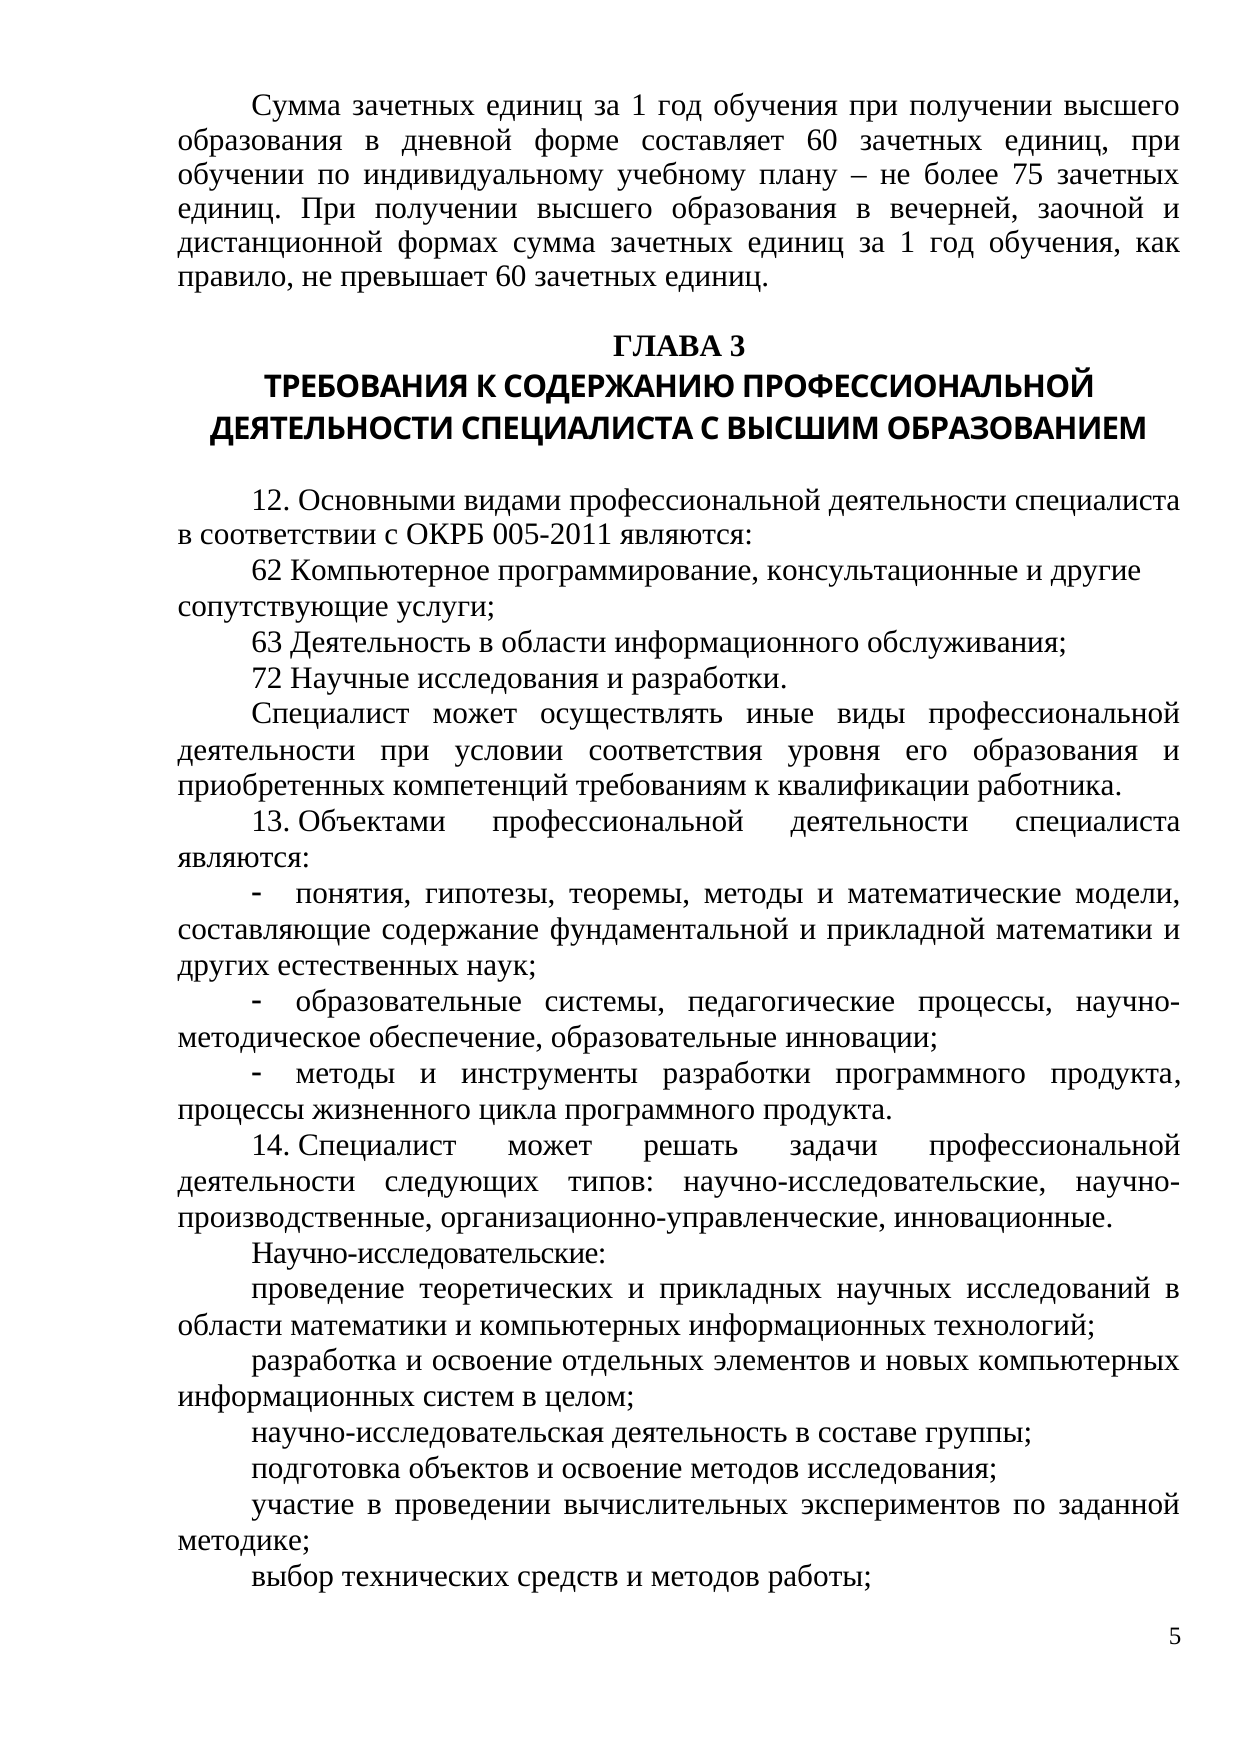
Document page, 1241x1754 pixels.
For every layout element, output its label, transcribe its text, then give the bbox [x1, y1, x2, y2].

text Сумма зачетных единиц за 1 год обучения при получении высшего образования в дневной форме составляет 60 зачетных единиц, при обучении по индивидуальному учебному плану – не более 75 зачетных единиц. При получении высшего образования в вечерней, заочной и дистанционной формах сумма зачетных единиц за 1 год обучения, как правило, не превышает 60 зачетных единиц. [177, 89, 1181, 293]
text проведение теоретических и прикладных научных исследований в области математики и компьютерных информационных технологий; [177, 1270, 1181, 1342]
text ГЛАВА 3 [177, 328, 1181, 363]
text 14. Специалист может решать задачи профессиональной деятельности следующих типов: научно-исследовательские, научно-производственные, организационно-управленческие, инновационные. [177, 1126, 1181, 1234]
list понятия, гипотезы, теоремы, методы и математические модели, составляющие содержание фундаментальной и прикладной математики и других естественных наук; [177, 874, 1181, 982]
list образовательные системы, педагогические процессы, научно-методическое обеспечение, образовательные инновации; [177, 982, 1181, 1054]
list методы и инструменты разработки программного продукта, процессы жизненного цикла программного продукта. [177, 1054, 1181, 1126]
text 13. Объектами профессиональной деятельности специалиста являются: [177, 803, 1181, 874]
text участие в проведении вычислительных экспериментов по заданной методике; [177, 1485, 1181, 1557]
text выбор технических средств и методов работы; [177, 1557, 1181, 1593]
text Специалист может осуществлять иные виды профессиональной деятельности при условии соответствия уровня его образования и приобретенных компетенций требованиям к квалификации работника. [177, 695, 1181, 803]
text ТРЕБОВАНИЯ К СОДЕРЖАНИЮ ПРОФЕССИОНАЛЬНОЙ ДЕЯТЕЛЬНОСТИ СПЕЦИАЛИСТА С ВЫСШИМ ОБРАЗОВАНИЕМ [177, 363, 1181, 449]
text Научно-исследовательские: [177, 1234, 1181, 1270]
text подготовка объектов и освоение методов исследования; [177, 1449, 1181, 1485]
text научно-исследовательская деятельность в составе группы; [177, 1413, 1181, 1449]
text 12. Основными видами профессиональной деятельности специалиста в соответствии с ОКРБ 005-2011 являются: [177, 483, 1181, 551]
text 62 Компьютерное программирование, консультационные и другие сопутствующие услуги; [177, 551, 1181, 623]
text 63 Деятельность в области информационного обслуживания; [236, 623, 1181, 659]
text разработка и освоение отдельных элементов и новых компьютерных информационных систем в целом; [177, 1342, 1181, 1413]
text 72 Научные исследования и разработки. [236, 659, 1181, 695]
